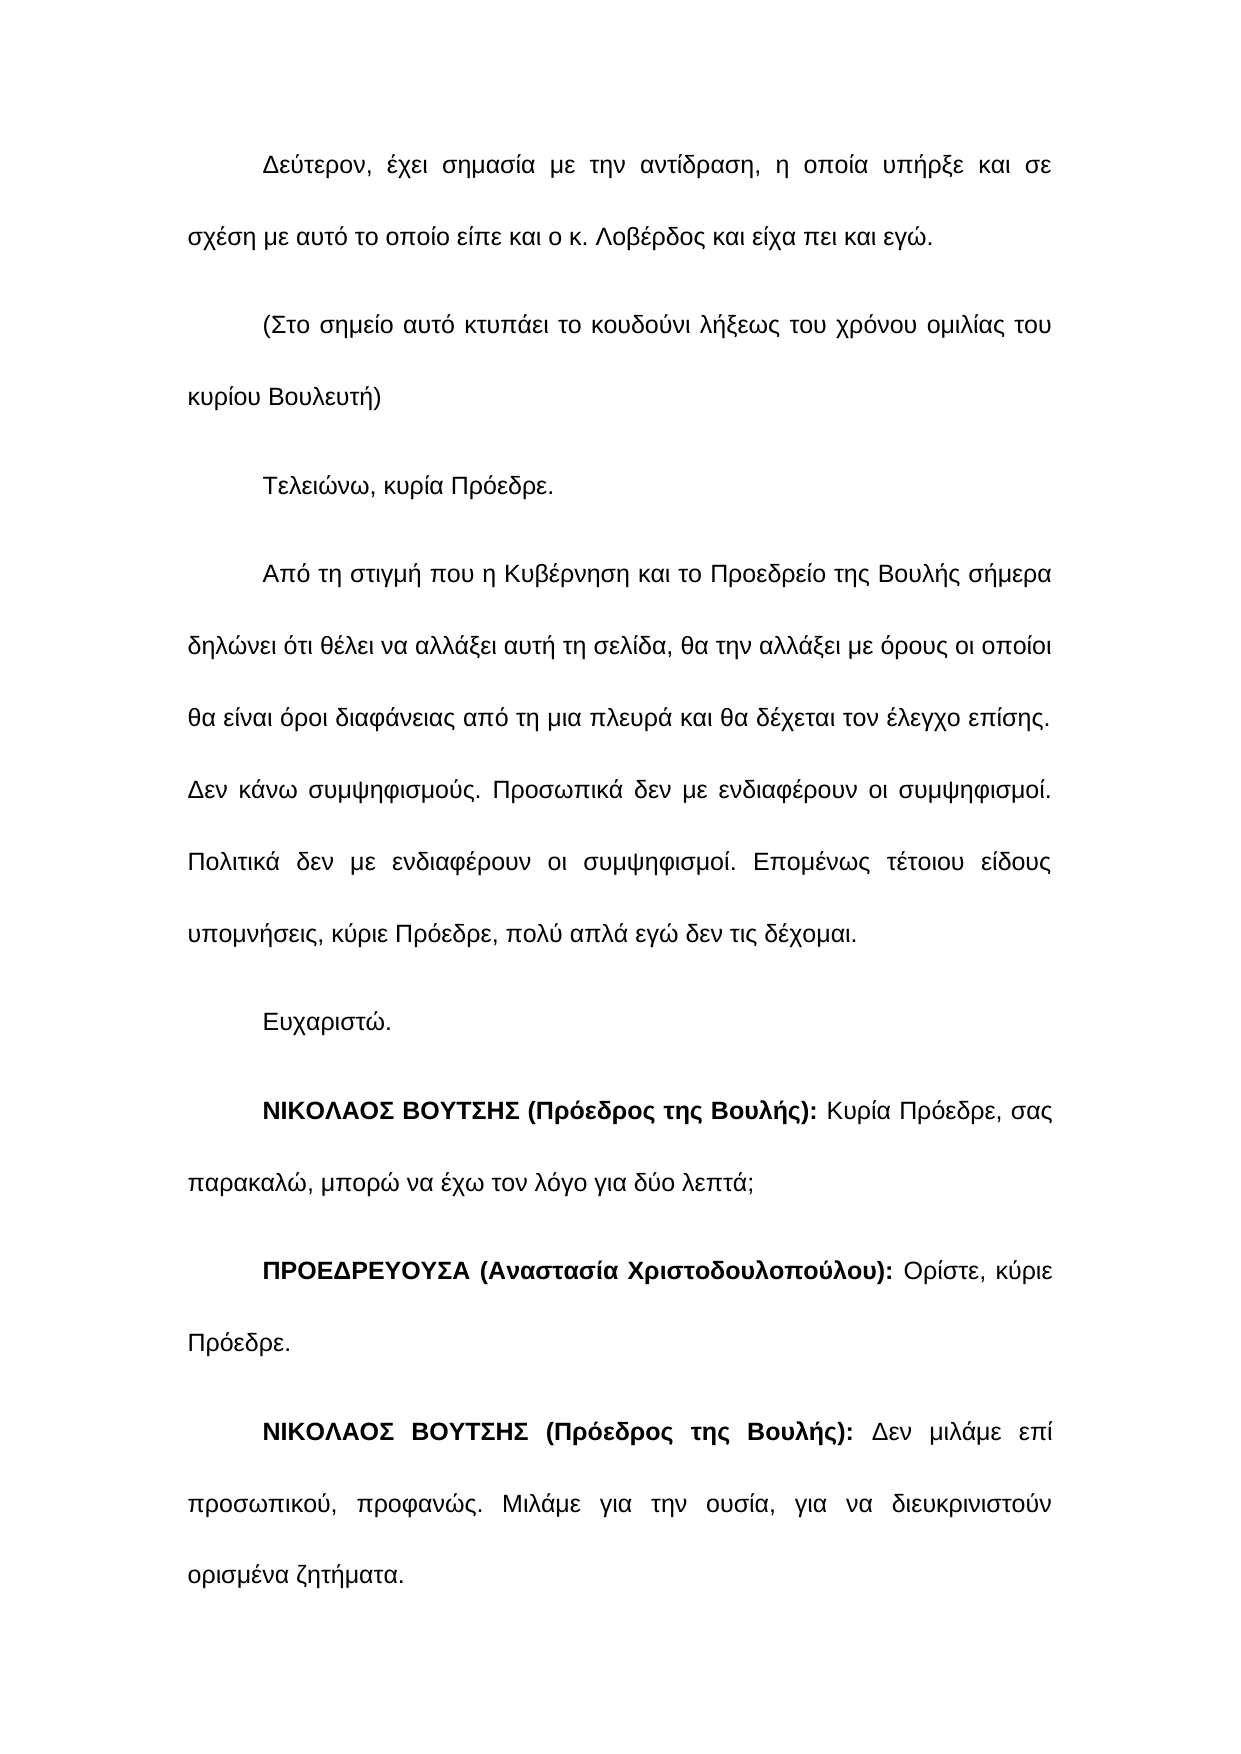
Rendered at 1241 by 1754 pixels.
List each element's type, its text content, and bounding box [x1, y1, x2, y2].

text Δεύτερον, έχει σημασία με την αντίδραση, η οποία υπήρξε και σε σχέση με αυτό το οποίο είπε και ο κ. Λοβέρδος και είχα πει και εγώ. [187, 150, 1053, 251]
text ΠΡΟΕΔΡΕΥΟΥΣΑ (Αναστασία Χριστοδουλοπούλου): Ορίστε, κύριε Πρόεδρε. [187, 1256, 1053, 1357]
text (Στο σημείο αυτό κτυπάει το κουδούνι λήξεως του χρόνου ομιλίας του κυρίου Βουλευτή) [187, 310, 1053, 411]
text Τελειώνω, κυρία Πρόεδρε. [187, 471, 1053, 499]
text Ευχαριστώ. [187, 1007, 1053, 1036]
text ΝΙΚΟΛΑΟΣ ΒΟΥΤΣΗΣ (Πρόεδρος της Βουλής): Κυρία Πρόεδρε, σας παρακαλώ, μπορώ να έχω τον λόγο για δύο λεπτά; [187, 1096, 1053, 1196]
text ΝΙΚΟΛΑΟΣ ΒΟΥΤΣΗΣ (Πρόεδρος της Βουλής): Δεν μιλάμε επί προσωπικού, προφανώς. Μιλάμε για την ουσία, για να διευκρινιστούν ορισμένα ζητήματα. [187, 1417, 1053, 1589]
text Από τη στιγμή που η Κυβέρνηση και το Προεδρείο της Βουλής σήμερα δηλώνει ότι θέλει να αλλάξει αυτή τη σελίδα, θα την αλλάξει με όρους οι οποίοι θα είναι όροι διαφάνειας από τη μια πλευρά και θα δέχεται τον έλεγχο επίσης. Δεν κάνω συμψηφισμούς. Προσωπικά δεν με ενδιαφέρουν οι συμψηφισμοί. Πολιτικά δεν με ενδιαφέρουν οι συμψηφισμοί. Επομένως τέτοιου είδους υπομνήσεις, κύριε Πρόεδρε, πολύ απλά εγώ δεν τις δέχομαι. [187, 559, 1053, 947]
